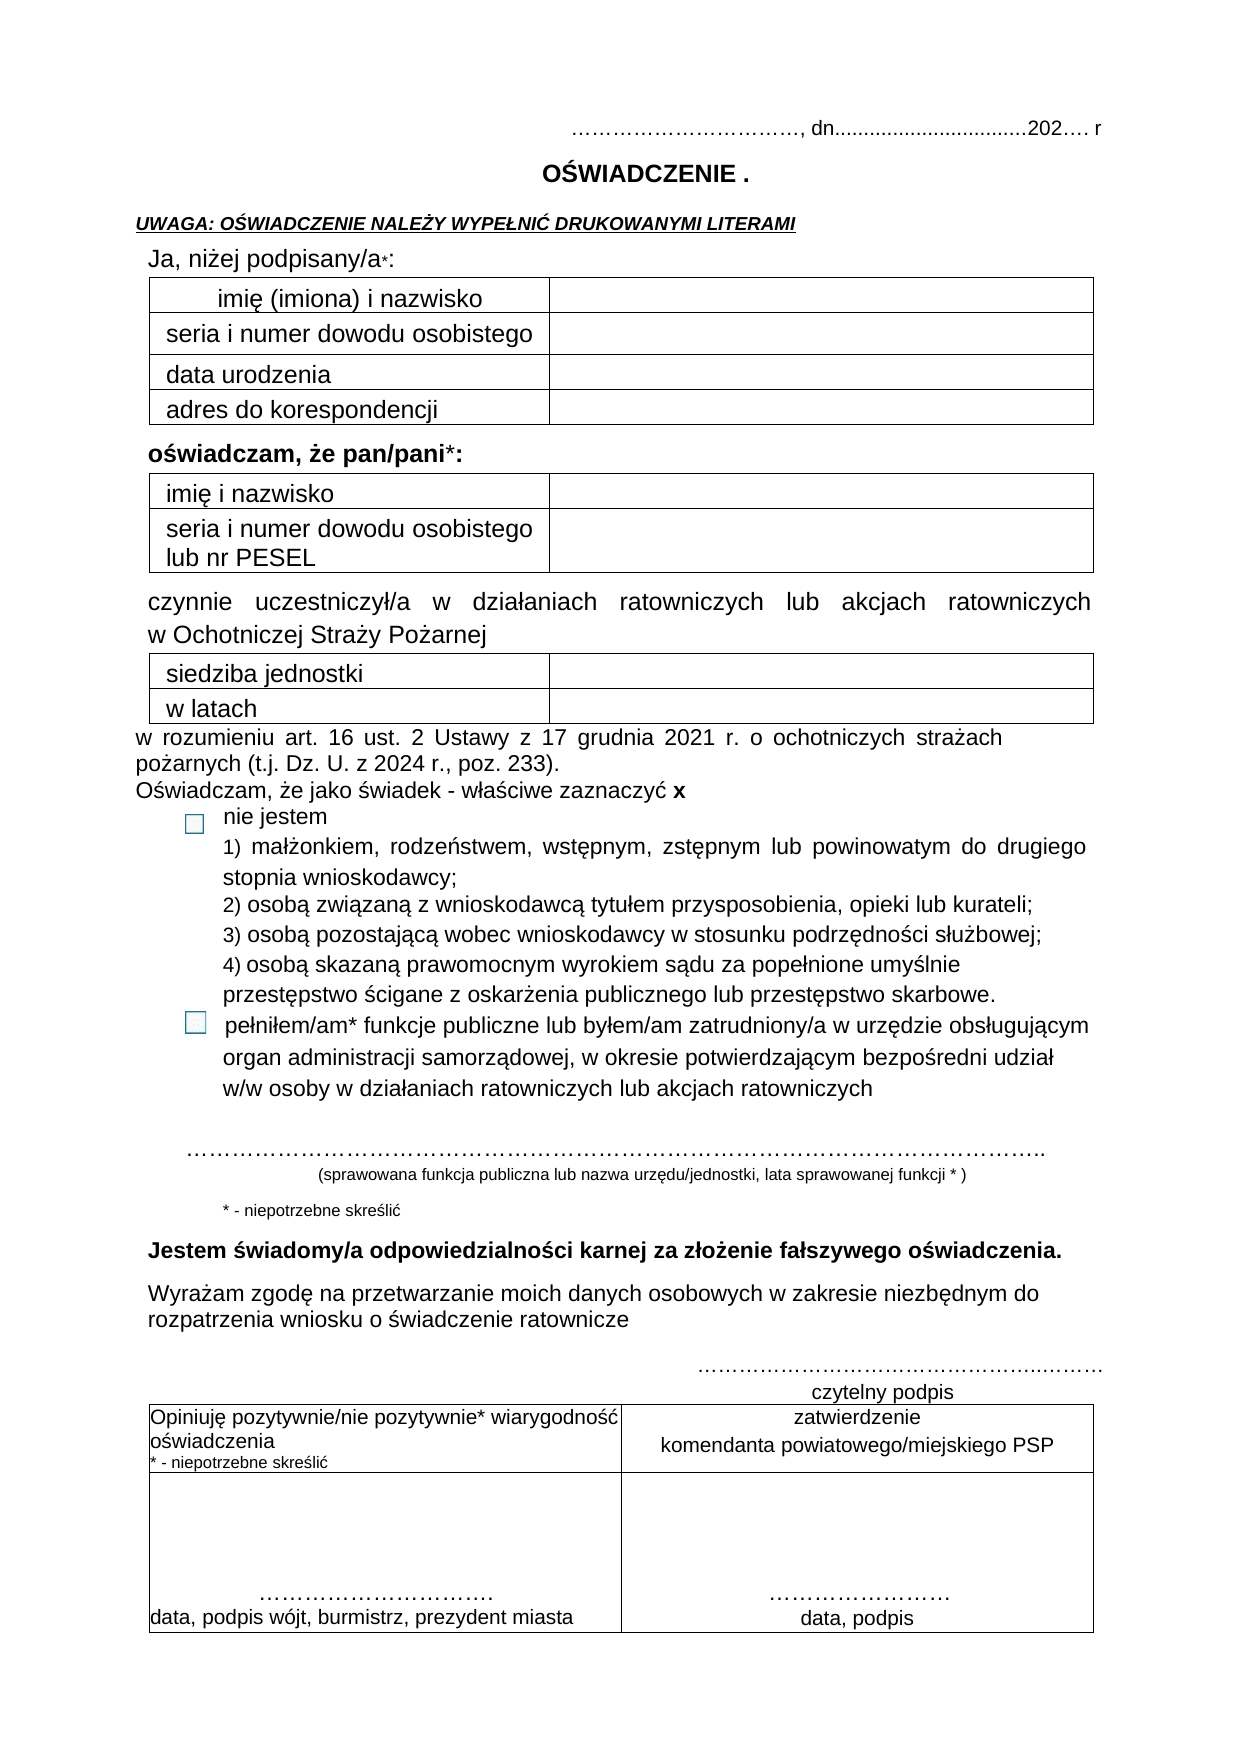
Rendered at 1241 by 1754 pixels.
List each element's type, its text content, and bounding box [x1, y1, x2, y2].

text Jestem świadomy/a odpowiedzialności karnej za złożenie fałszywego oświadczenia. [148, 1237, 1105, 1263]
text ……………………………, dn. 202…. r [570, 116, 1105, 140]
text ………………………………………………………………………………………………….. [185, 1135, 1093, 1161]
table_header [550, 474, 1093, 508]
list osobą związaną z wnioskodawcą tytułem przysposobienia, opieki lub kurateli; [223, 894, 1105, 918]
table_header imię i nazwisko [150, 474, 549, 508]
text OŚWIADCZENIE . [515, 159, 777, 188]
table_cell …………………………. data, podpis wójt, burmistrz, prezydent miasta [150, 1473, 621, 1632]
text czynnie uczestniczył/a w działaniach ratowniczych lub akcjach ratowniczych w Ochotniczej Straży Pożarnej [148, 587, 1093, 648]
table_header imię (imiona) i nazwisko [150, 278, 549, 312]
table_header [550, 278, 1093, 312]
table_cell adres do korespondencji [150, 390, 549, 424]
text (sprawowana funkcja publiczna lub nazwa urzędu/jednostki, lata sprawowanej funkcji * ) [210, 1165, 1105, 1184]
text Oświadczam, że jako świadek - właściwe zaznaczyć x [135, 777, 1105, 803]
table_cell seria i numer dowodu osobistego [150, 313, 549, 353]
picture [185, 1011, 207, 1034]
text w rozumieniu art. 16 ust. 2 Ustawy z 17 grudnia 2021 r. o ochotniczych strażach pożarnych (t.j. Dz. U. z 2024 r., poz. 233). [135, 724, 1105, 777]
table_cell data urodzenia [150, 355, 549, 389]
table_cell seria i numer dowodu osobistego lub nr PESEL [150, 509, 549, 572]
table_header siedziba jednostki [150, 654, 549, 688]
table_header Opiniuję pozytywnie/nie pozytywnie* wiarygodność oświadczenia * - niepotrzebne skreślić [150, 1405, 621, 1472]
list osobą skazaną prawomocnym wyrokiem sądu za popełnione umyślnie przestępstwo ścigane z oskarżenia publicznego lub przestępstwo skarbowe. [223, 951, 1092, 1008]
text UWAGA: OŚWIADCZENIE NALEŻY WYPEŁNIĆ DRUKOWANYMI LITERAMI [135, 213, 1105, 234]
table_cell [550, 355, 1093, 389]
title oświadczam, że pan/pani*: [148, 439, 1105, 467]
text Wyrażam zgodę na przetwarzanie moich danych osobowych w zakresie niezbędnym do rozpatrzenia wniosku o świadczenie ratownicze [148, 1280, 1105, 1333]
table_cell [550, 509, 1093, 572]
table_cell …………………… data, podpis [622, 1473, 1093, 1632]
picture [185, 814, 204, 834]
text …………………………………………..……… [697, 1352, 1105, 1376]
text * - niepotrzebne skreślić [223, 1201, 1105, 1220]
list osobą pozostającą wobec wnioskodawcy w stosunku podrzędności służbowej; [223, 921, 1105, 947]
text Ja, niżej podpisany/a*: [148, 244, 1105, 273]
table_cell [550, 390, 1093, 424]
text pełniłem/am* funkcje publiczne lub byłem/am zatrudniony/a w urzędzie obsługującym organ administracji samorządowej, w okresie potwierdzającym bezpośredni udział w/w osoby w działaniach ratowniczych lub akcjach ratowniczych [185, 1012, 1093, 1101]
table_cell w latach [150, 689, 549, 723]
text nie jestem [210, 803, 509, 829]
table_cell [550, 313, 1093, 353]
table_cell [550, 689, 1093, 723]
table_header [550, 654, 1093, 688]
table_header zatwierdzenie komendanta powiatowego/miejskiego PSP [622, 1405, 1093, 1472]
list małżonkiem, rodzeństwem, wstępnym, zstępnym lub powinowatym do drugiego stopnia wnioskodawcy; [223, 833, 1092, 890]
text czytelny podpis [811, 1380, 1105, 1404]
